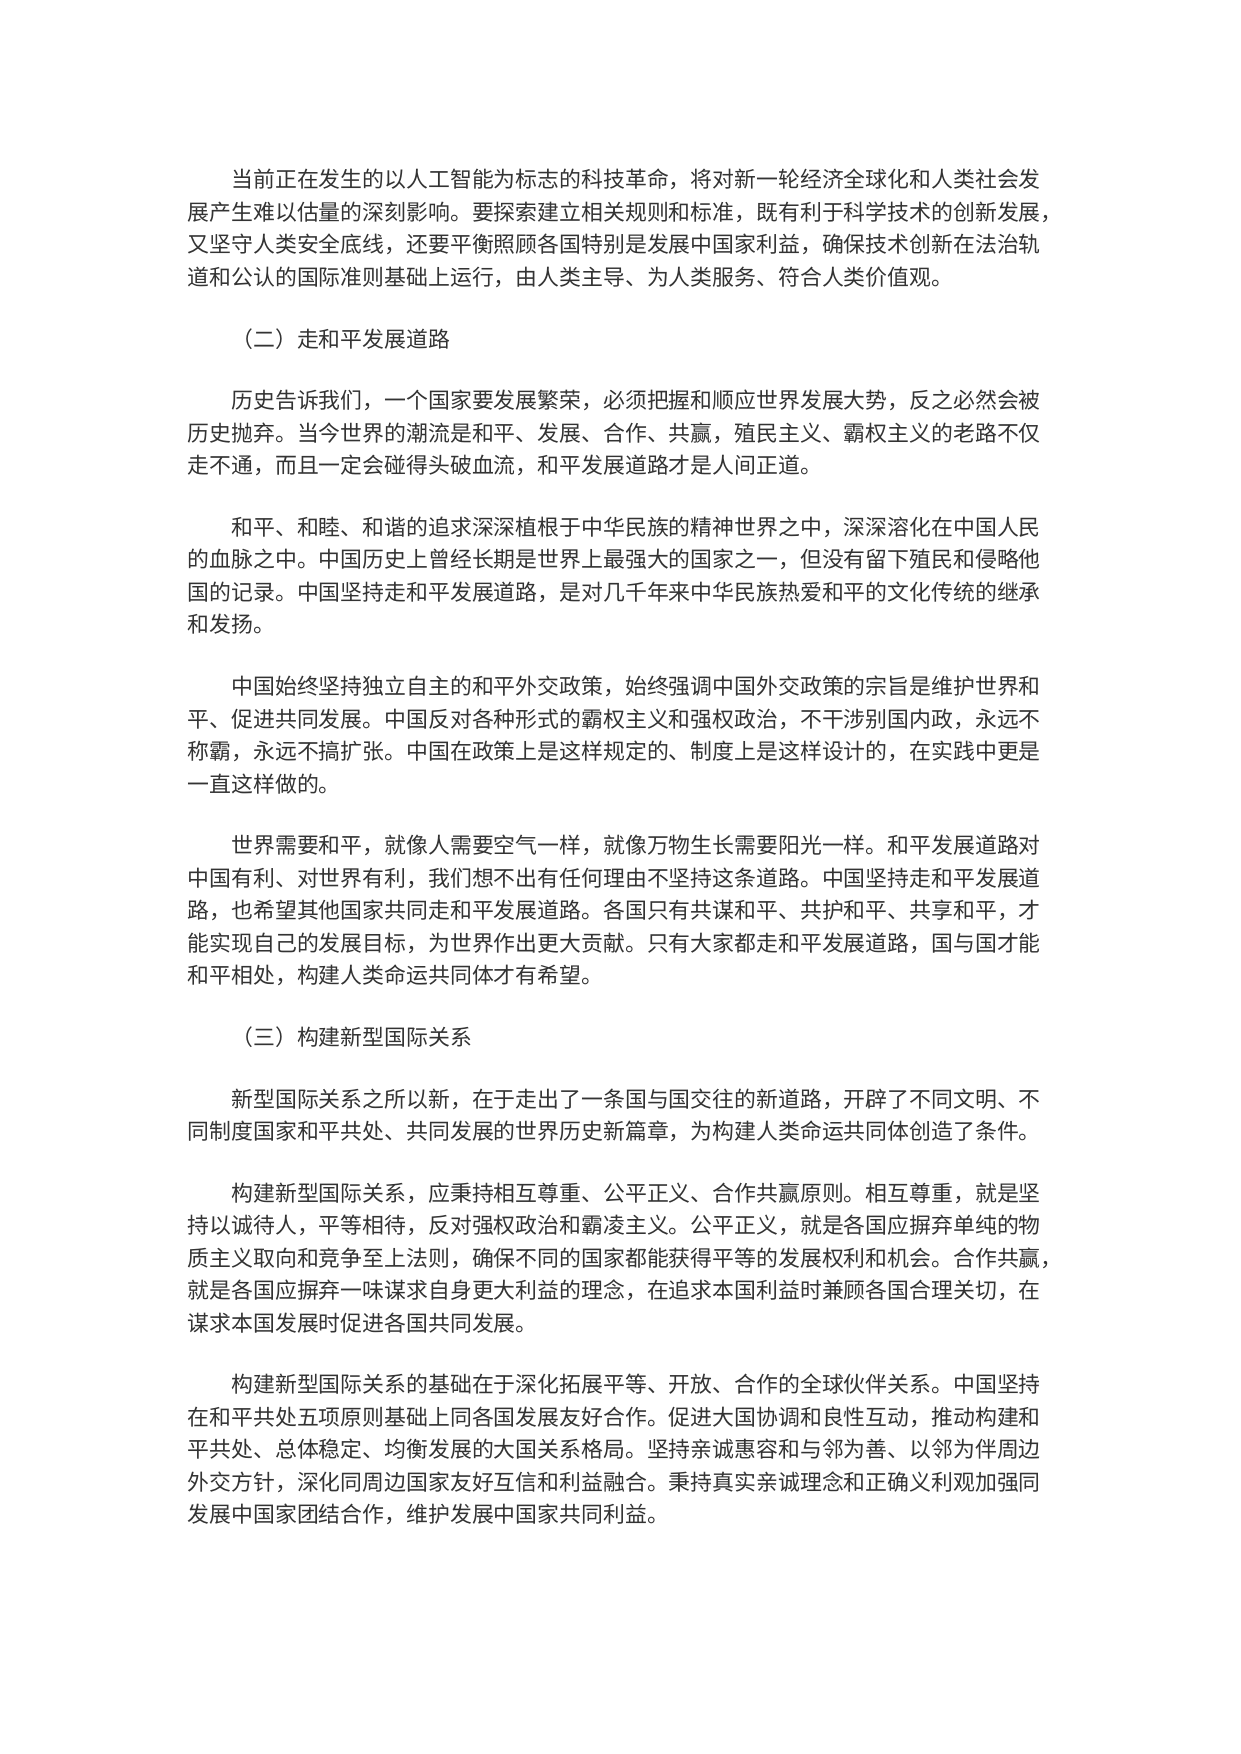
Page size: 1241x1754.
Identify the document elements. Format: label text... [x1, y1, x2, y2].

text 新型国际关系之所以新，在于走出了一条国与国交往的新道路，开辟了不同文明、不同制度国家和平共处、共同发展的世界历史新篇章，为构建人类命运共同体创造了条件。 [187, 1081, 1053, 1146]
text （二）走和平发展道路 [187, 321, 1053, 354]
text 历史告诉我们，一个国家要发展繁荣，必须把握和顺应世界发展大势，反之必然会被历史抛弃。当今世界的潮流是和平、发展、合作、共赢，殖民主义、霸权主义的老路不仅走不通，而且一定会碰得头破血流，和平发展道路才是人间正道。 [187, 383, 1053, 480]
text 构建新型国际关系，应秉持相互尊重、公平正义、合作共赢原则。相互尊重，就是坚持以诚待人，平等相待，反对强权政治和霸凌主义。公平正义，就是各国应摒弃单纯的物质主义取向和竞争至上法则，确保不同的国家都能获得平等的发展权利和机会。合作共赢，就是各国应摒弃一味谋求自身更大利益的理念，在追求本国利益时兼顾各国合理关切，在谋求本国发展时促进各国共同发展。 [187, 1175, 1053, 1338]
text 中国始终坚持独立自主的和平外交政策，始终强调中国外交政策的宗旨是维护世界和平、促进共同发展。中国反对各种形式的霸权主义和强权政治，不干涉别国内政，永远不称霸，永远不搞扩张。中国在政策上是这样规定的、制度上是这样设计的，在实践中更是一直这样做的。 [187, 669, 1053, 799]
text 当前正在发生的以人工智能为标志的科技革命，将对新一轮经济全球化和人类社会发展产生难以估量的深刻影响。要探索建立相关规则和标准，既有利于科学技术的创新发展，又坚守人类安全底线，还要平衡照顾各国特别是发展中国家利益，确保技术创新在法治轨道和公认的国际准则基础上运行，由人类主导、为人类服务、符合人类价值观。 [187, 162, 1053, 292]
text 世界需要和平，就像人需要空气一样，就像万物生长需要阳光一样。和平发展道路对中国有利、对世界有利，我们想不出有任何理由不坚持这条道路。中国坚持走和平发展道路，也希望其他国家共同走和平发展道路。各国只有共谋和平、共护和平、共享和平，才能实现自己的发展目标，为世界作出更大贡献。只有大家都走和平发展道路，国与国才能和平相处，构建人类命运共同体才有希望。 [187, 828, 1053, 990]
text （三）构建新型国际关系 [187, 1019, 1053, 1052]
text 构建新型国际关系的基础在于深化拓展平等、开放、合作的全球伙伴关系。中国坚持在和平共处五项原则基础上同各国发展友好合作。促进大国协调和良性互动，推动构建和平共处、总体稳定、均衡发展的大国关系格局。坚持亲诚惠容和与邻为善、以邻为伴周边外交方针，深化同周边国家友好互信和利益融合。秉持真实亲诚理念和正确义利观加强同发展中国家团结合作，维护发展中国家共同利益。 [187, 1367, 1053, 1529]
text 和平、和睦、和谐的追求深深植根于中华民族的精神世界之中，深深溶化在中国人民的血脉之中。中国历史上曾经长期是世界上最强大的国家之一，但没有留下殖民和侵略他国的记录。中国坚持走和平发展道路，是对几千年来中华民族热爱和平的文化传统的继承和发扬。 [187, 509, 1053, 639]
